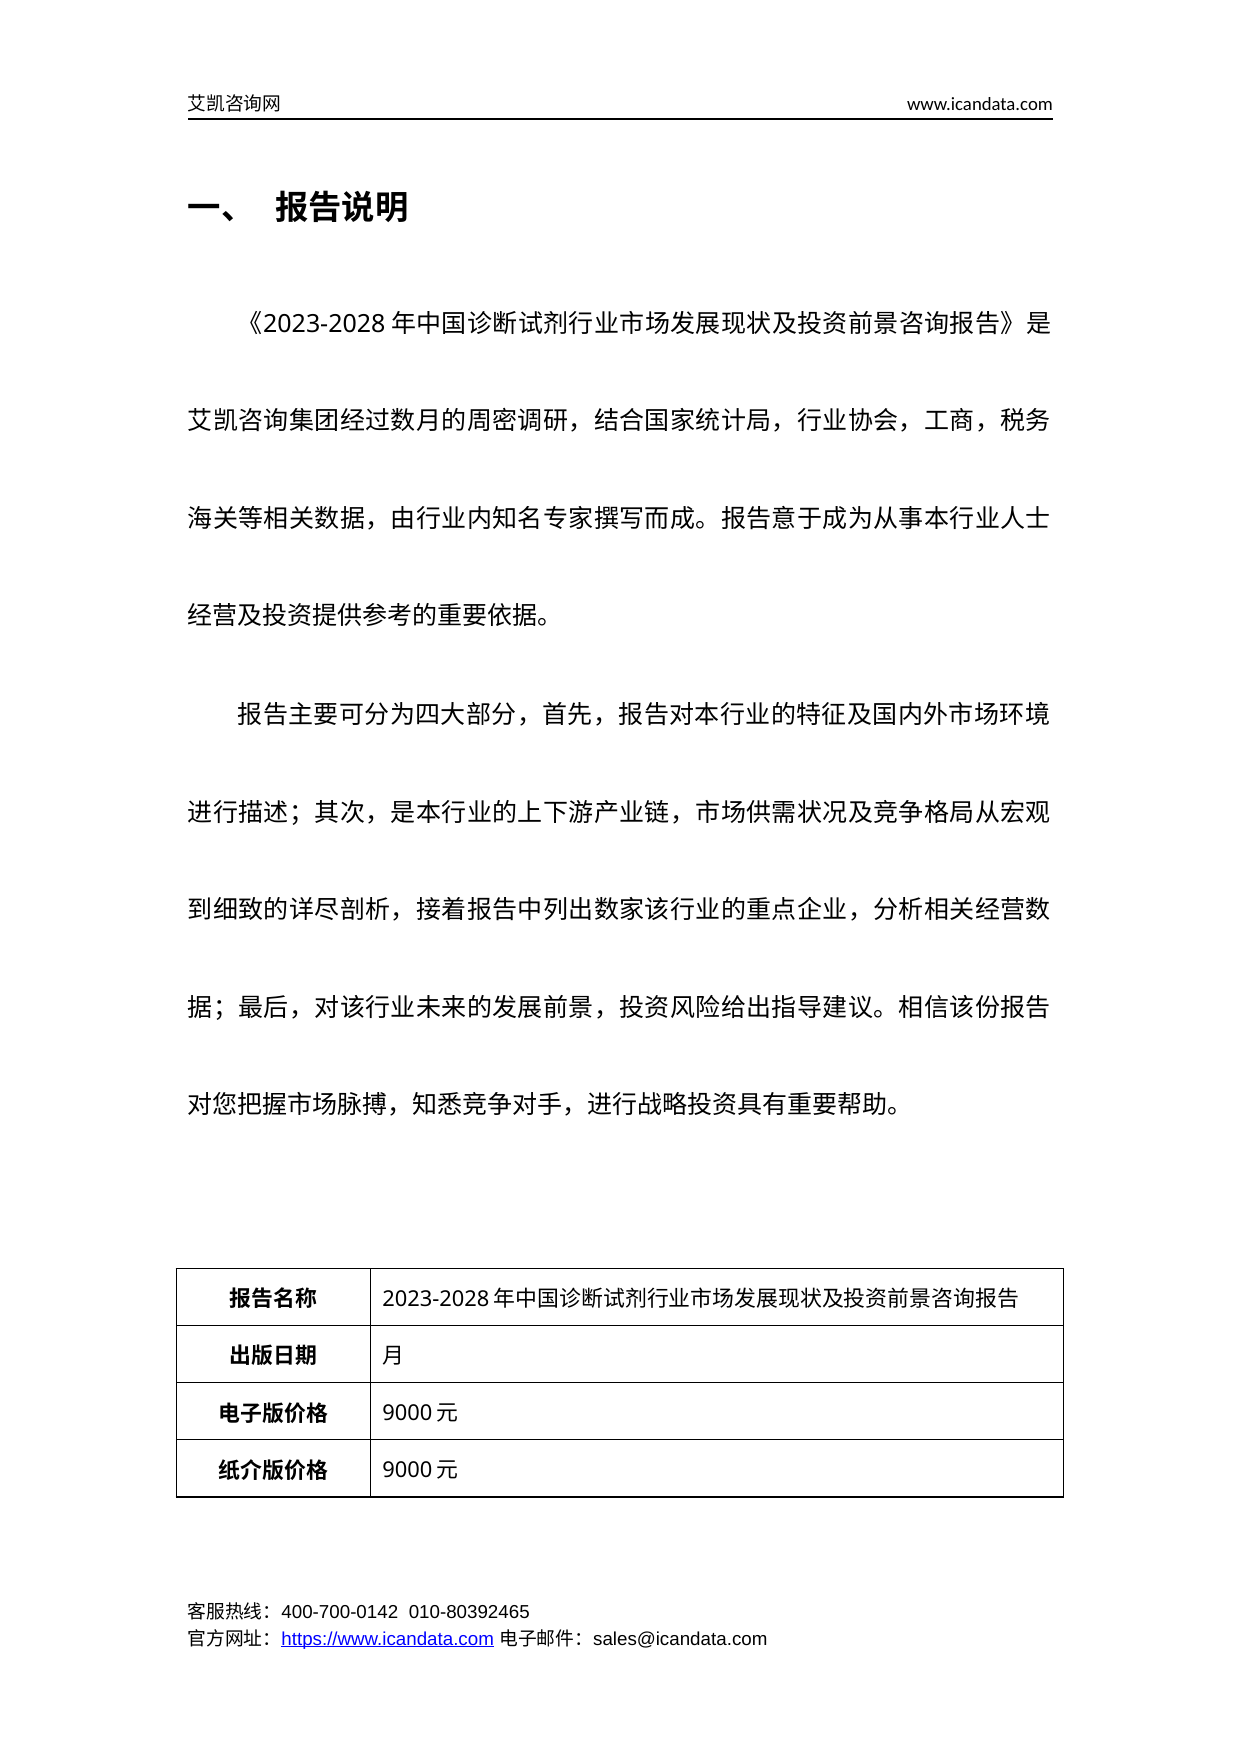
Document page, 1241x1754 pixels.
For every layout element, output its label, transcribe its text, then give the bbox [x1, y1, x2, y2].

table_header 报告名称 [177, 1269, 370, 1325]
table_cell 电子版价格 [177, 1383, 370, 1439]
table_cell 出版日期 [177, 1326, 370, 1382]
subtitle 报告说明 [187, 172, 1053, 237]
table_cell 月 [371, 1326, 1063, 1382]
text 《2023-2028年中国诊断试剂行业市场发展现状及投资前景咨询报告》是艾凯咨询集团经过数月的周密调研，结合国家统计局，行业协会，工商，税务海关等相关数据，由行业内知名专家撰写而成。报告意于成为从事本行业人士经营及投资提供参考的重要依据。 [187, 289, 1053, 646]
table_cell 9000元 [371, 1440, 1063, 1496]
table_cell 9000元 [371, 1383, 1063, 1439]
table_header 2023-2028年中国诊断试剂行业市场发展现状及投资前景咨询报告 [371, 1269, 1063, 1325]
table_cell 纸介版价格 [177, 1440, 370, 1496]
text 报告主要可分为四大部分，首先，报告对本行业的特征及国内外市场环境进行描述；其次，是本行业的上下游产业链，市场供需状况及竞争格局从宏观到细致的详尽剖析，接着报告中列出数家该行业的重点企业，分析相关经营数据；最后，对该行业未来的发展前景，投资风险给出指导建议。相信该份报告对您把握市场脉搏，知悉竞争对手，进行战略投资具有重要帮助。 [187, 681, 1053, 1136]
